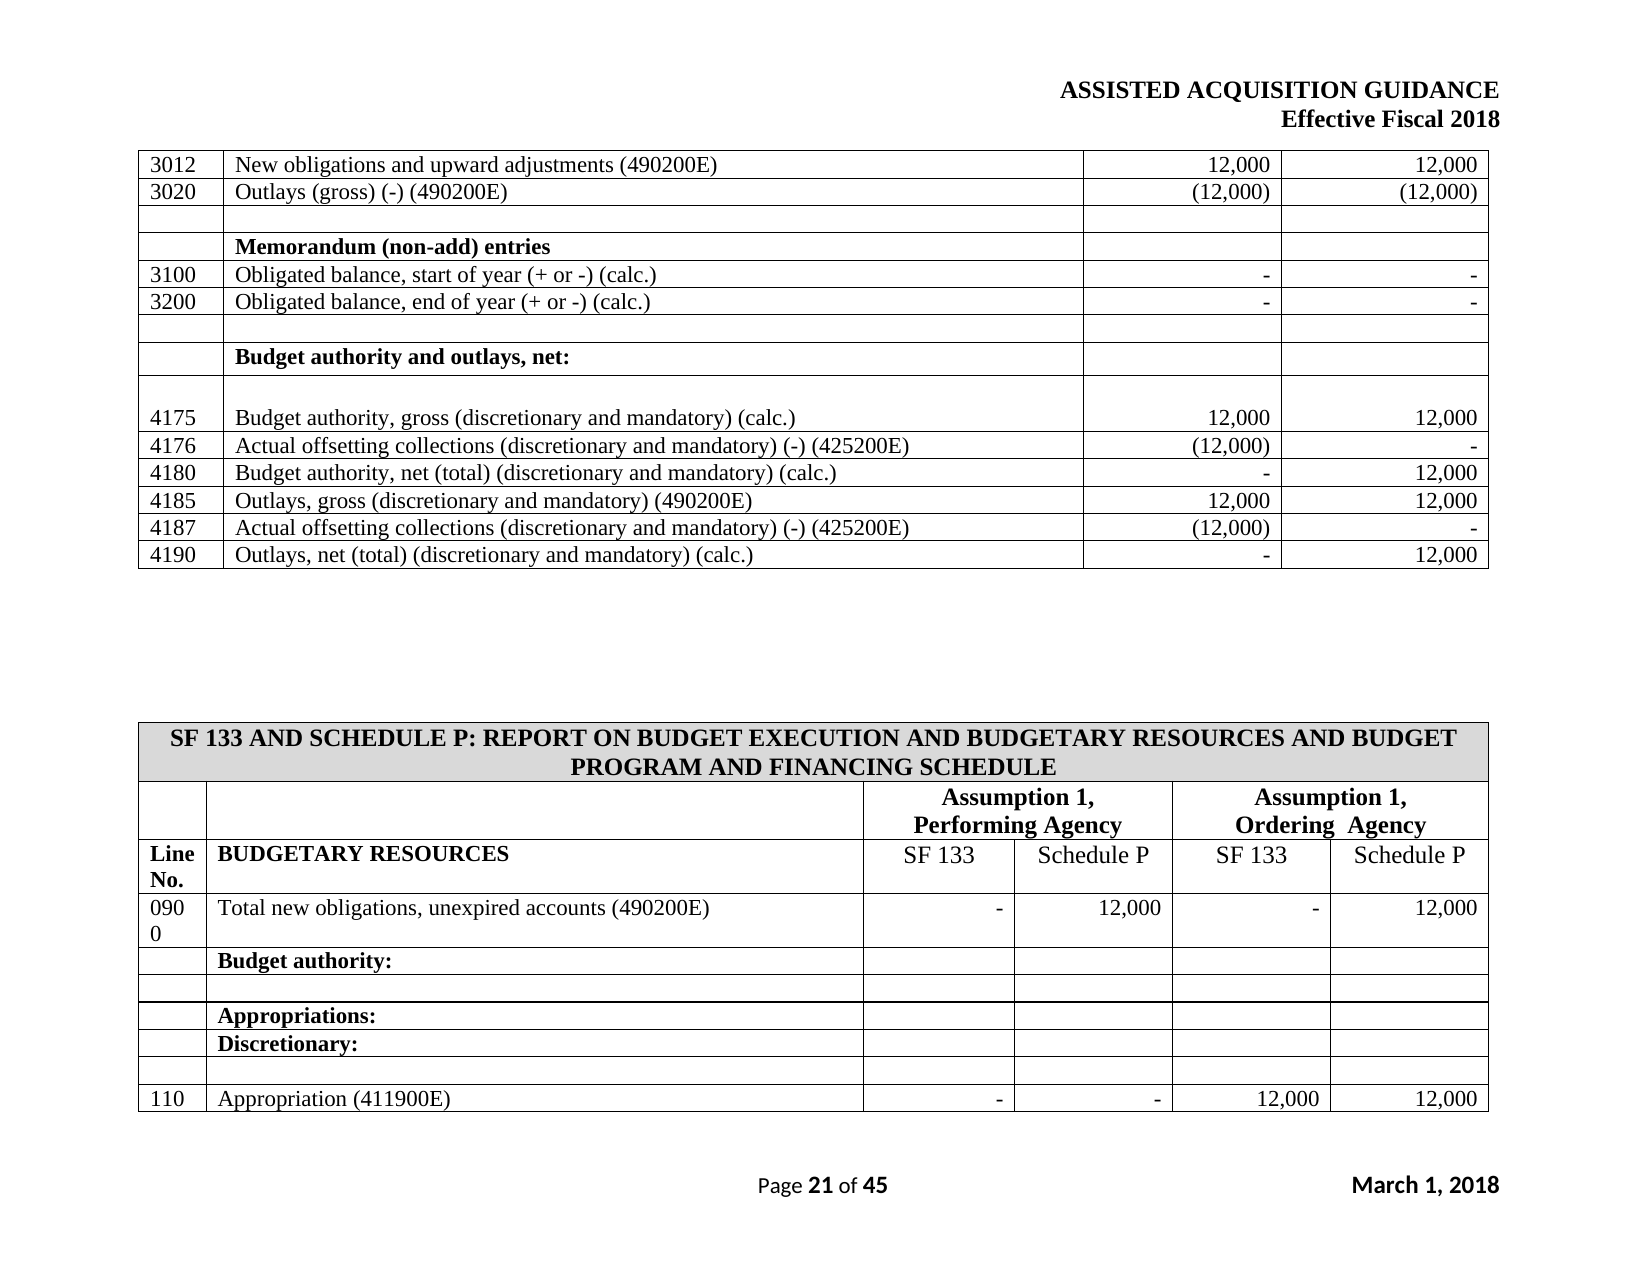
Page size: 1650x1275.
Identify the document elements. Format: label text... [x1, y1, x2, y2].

table_cell - [1282, 514, 1488, 540]
table_cell Assumption 1, Ordering Agency [1173, 782, 1488, 839]
table_cell Actual offsetting collections (discretionary and mandatory) (-) (425200E) [224, 432, 1083, 458]
table_cell (12,000) [1084, 514, 1281, 540]
table_cell [1015, 1030, 1172, 1056]
table_cell [864, 1003, 1014, 1029]
table_cell [1173, 975, 1330, 1001]
table_cell - [1084, 541, 1281, 568]
table_cell - [1084, 288, 1281, 314]
table_cell BUDGETARY RESOURCES [207, 840, 863, 893]
table_cell [1282, 315, 1488, 342]
table_cell [1015, 1057, 1172, 1083]
table_cell 12,000 [1331, 894, 1488, 947]
table_cell 3020 [139, 179, 223, 205]
table_cell [864, 975, 1014, 1001]
table_cell 4180 [139, 459, 223, 486]
table_cell New obligations and upward adjustments (490200E) [224, 151, 1083, 177]
table_cell (12,000) [1084, 432, 1281, 458]
table_cell Budget authority, gross (discretionary and mandatory) (calc.) [224, 376, 1083, 431]
table_cell - [1173, 894, 1330, 947]
table_cell [864, 1057, 1014, 1083]
table_cell 4175 [139, 376, 223, 431]
table_cell - [864, 894, 1014, 947]
table_cell [1173, 1057, 1330, 1083]
table_cell [1331, 1003, 1488, 1029]
table_cell Obligated balance, end of year (+ or -) (calc.) [224, 288, 1083, 314]
table_cell [139, 1030, 206, 1056]
table_cell Line No. [139, 840, 206, 893]
table_cell Outlays, net (total) (discretionary and mandatory) (calc.) [224, 541, 1083, 568]
table_cell [1084, 233, 1281, 259]
table_cell Total new obligations, unexpired accounts (490200E) [207, 894, 863, 947]
table_cell - [1084, 261, 1281, 287]
table_cell [1084, 315, 1281, 342]
table_cell 3012 [139, 151, 223, 177]
table_cell 12,000 [1282, 459, 1488, 486]
table_cell 12,000 [1282, 541, 1488, 568]
table_cell [1331, 975, 1488, 1001]
table_cell 12,000 [1282, 376, 1488, 431]
table_cell Outlays, gross (discretionary and mandatory) (490200E) [224, 487, 1083, 513]
table_cell [1015, 1003, 1172, 1029]
table_cell Outlays (gross) (-) (490200E) [224, 179, 1083, 205]
table_cell [1331, 1030, 1488, 1056]
table_cell 12,000 [1084, 151, 1281, 177]
table_cell - [864, 1085, 1014, 1111]
table_cell [139, 315, 223, 342]
table_cell [139, 343, 223, 375]
table_cell Schedule P [1015, 840, 1172, 893]
table_cell [1282, 233, 1488, 259]
table_cell (12,000) [1282, 179, 1488, 205]
table_cell Schedule P [1331, 840, 1488, 893]
table_cell [224, 206, 1083, 232]
table_cell [1173, 1030, 1330, 1056]
table_cell Discretionary: [207, 1030, 863, 1056]
table_cell - [1282, 261, 1488, 287]
table_cell [1084, 206, 1281, 232]
table_cell [1084, 343, 1281, 375]
table_cell Actual offsetting collections (discretionary and mandatory) (-) (425200E) [224, 514, 1083, 540]
table_cell 4185 [139, 487, 223, 513]
table_cell [1282, 343, 1488, 375]
table_header SF 133 AND SCHEDULE P: REPORT ON BUDGET EXECUTION AND BUDGETARY RESOURCES AND BUDGET PROGRAM AND FINANCING SCHEDULE [139, 723, 1488, 781]
table_cell 0900 [139, 894, 206, 947]
table_cell 12,000 [1282, 487, 1488, 513]
table_cell Budget authority, net (total) (discretionary and mandatory) (calc.) [224, 459, 1083, 486]
table_cell [139, 1057, 206, 1083]
table_cell 3100 [139, 261, 223, 287]
table_cell [1015, 948, 1172, 974]
table_cell [1331, 948, 1488, 974]
table_cell 12,000 [1084, 487, 1281, 513]
table_cell 4176 [139, 432, 223, 458]
table_cell [207, 975, 863, 1001]
table_cell [139, 975, 206, 1001]
table_cell [1331, 1057, 1488, 1083]
table_cell 3200 [139, 288, 223, 314]
table_cell 4190 [139, 541, 223, 568]
table_cell Obligated balance, start of year (+ or -) (calc.) [224, 261, 1083, 287]
table_cell Assumption 1, Performing Agency [864, 782, 1172, 839]
table_cell SF 133 [1173, 840, 1330, 893]
table_cell - [1084, 459, 1281, 486]
table_cell 4187 [139, 514, 223, 540]
table_cell - [1282, 288, 1488, 314]
table_cell [139, 782, 206, 839]
table_cell Memorandum (non-add) entries [224, 233, 1083, 259]
table_cell 12,000 [1331, 1085, 1488, 1111]
table_cell 12,000 [1084, 376, 1281, 431]
table_cell Budget authority and outlays, net: [224, 343, 1083, 375]
table_cell 12,000 [1015, 894, 1172, 947]
table_cell [139, 1003, 206, 1029]
table_cell Budget authority: [207, 948, 863, 974]
table_cell Appropriations: [207, 1003, 863, 1029]
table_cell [207, 1085, 863, 1111]
table_cell [1173, 948, 1330, 974]
table_cell [207, 782, 863, 839]
table_cell 12,000 [1173, 1085, 1330, 1111]
table_cell [139, 948, 206, 974]
table_cell [864, 1030, 1014, 1056]
table_cell [139, 206, 223, 232]
table_cell - [1015, 1085, 1172, 1111]
table_cell [1282, 206, 1488, 232]
table_cell (12,000) [1084, 179, 1281, 205]
table_cell SF 133 [864, 840, 1014, 893]
table_cell - [1282, 432, 1488, 458]
table_cell [1173, 1003, 1330, 1029]
table_cell 1100 [139, 1085, 206, 1111]
table_cell [864, 948, 1014, 974]
table_cell [139, 233, 223, 259]
table_cell [224, 315, 1083, 342]
table_cell [1015, 975, 1172, 1001]
table_cell 12,000 [1282, 151, 1488, 177]
table_cell [207, 1057, 863, 1083]
